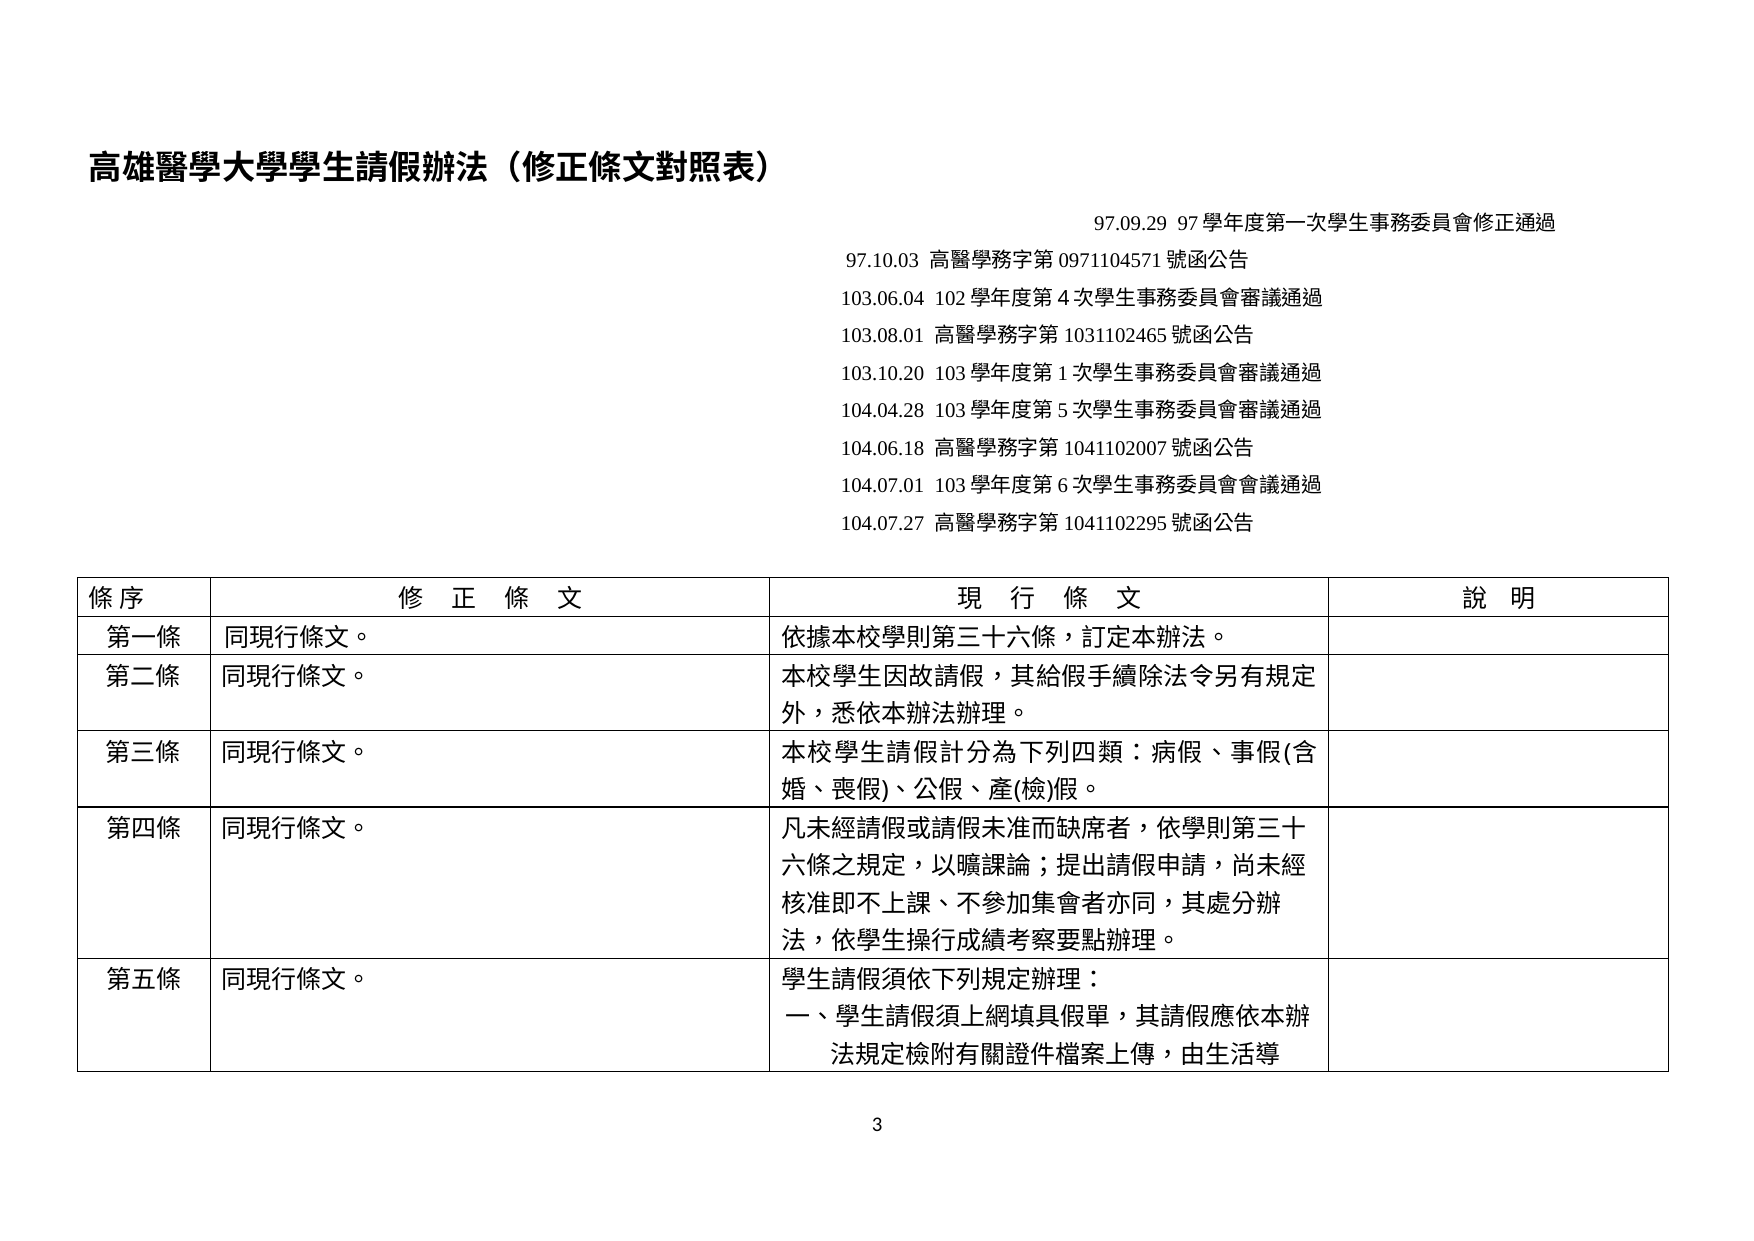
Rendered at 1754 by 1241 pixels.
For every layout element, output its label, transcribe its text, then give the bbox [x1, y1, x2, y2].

table_cell [1329, 731, 1668, 806]
text 104.07.01 103學年度第6次學生事務委員會會議通過 [591, 465, 1665, 502]
table_cell [1329, 617, 1668, 654]
text 103.08.01 高醫學務字第1031102465號函公告 [591, 315, 1665, 352]
table_cell 同現行條文。 [211, 808, 769, 957]
table_cell 同現行條文。 [211, 731, 769, 806]
text 97.09.29 97學年度第一次學生事務委員會修正通過 [1078, 202, 1665, 240]
table_cell 本校學生請假計分為下列四類：病假、事假(含婚、喪假)、公假、產(檢)假。 [770, 731, 1328, 806]
table_header 說 明 [1329, 578, 1668, 616]
table_cell 同現行條文。 [211, 617, 769, 654]
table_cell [770, 959, 1328, 1071]
table_cell [1329, 808, 1668, 957]
table_cell 本校學生因故請假，其給假手續除法令另有規定外，悉依本辦法辦理。 [770, 655, 1328, 730]
table_cell 同現行條文。 [211, 655, 769, 730]
table_cell 依據本校學則第三十六條，訂定本辦法。 [770, 617, 1328, 654]
table_header 條 序 [78, 578, 210, 616]
table_cell 凡未經請假或請假未准而缺席者，依學則第三十六條之規定，以曠課論；提出請假申請，尚未經核准即不上課、不參加集會者亦同，其處分辦法，依學生操行成績考察要點辦理。 [770, 808, 1328, 957]
table_cell 第二條 [78, 655, 210, 730]
table_cell 第一條 [78, 617, 210, 654]
table_header 修 正 條 文 [211, 578, 769, 616]
table_cell 同現行條文。 [211, 959, 769, 1071]
text 104.04.28 103學年度第5次學生事務委員會審議通過 [591, 390, 1665, 427]
text 高雄醫學大學學生請假辦法（修正條文對照表） [89, 127, 1665, 202]
text 97.10.03 高醫學務字第0971104571號函公告 [591, 240, 1665, 277]
table_cell [1329, 655, 1668, 730]
table_cell 第三條 [78, 731, 210, 806]
text 103.06.04 102學年度第4次學生事務委員會審議通過 [591, 277, 1665, 315]
text 104.07.27 高醫學務字第1041102295號函公告 [591, 502, 1665, 540]
table_cell [1329, 959, 1668, 1071]
table_cell 第五條 [78, 959, 210, 1071]
table_header 現 行 條 文 [770, 578, 1328, 616]
text 104.06.18 高醫學務字第1041102007號函公告 [591, 427, 1665, 465]
text 103.10.20 103學年度第1次學生事務委員會審議通過 [591, 352, 1665, 390]
table_cell 第四條 [78, 808, 210, 957]
